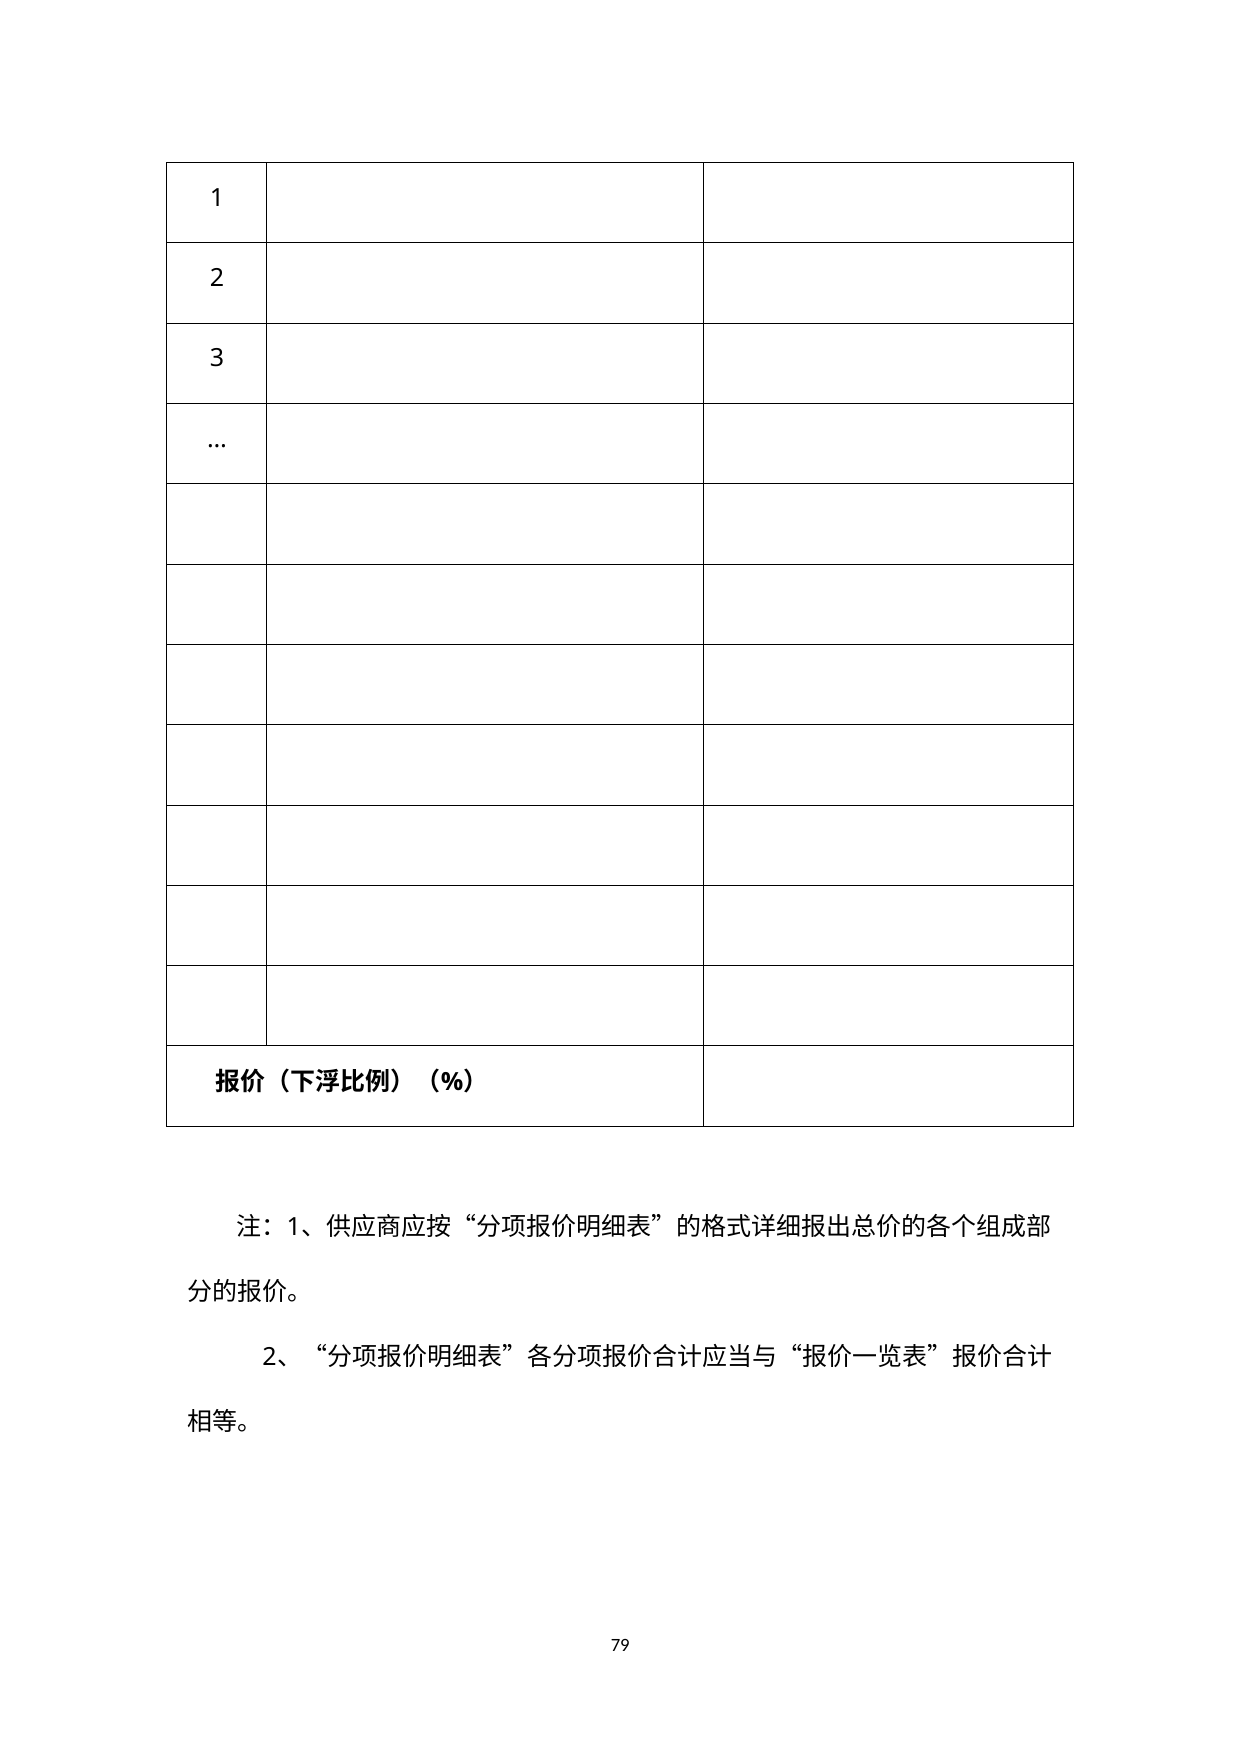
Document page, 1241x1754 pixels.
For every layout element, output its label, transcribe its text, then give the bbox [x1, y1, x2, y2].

table_cell [167, 565, 266, 644]
table_cell [267, 725, 703, 804]
table_cell [267, 806, 703, 885]
table_cell [704, 565, 1073, 644]
table_cell [167, 725, 266, 804]
table_cell 2 [167, 243, 266, 323]
table_cell [704, 404, 1073, 483]
table_cell [704, 484, 1073, 563]
table_cell [267, 324, 703, 403]
table_cell [167, 966, 266, 1045]
table_cell [267, 886, 703, 965]
table_cell [167, 806, 266, 885]
table_cell [267, 484, 703, 563]
text 2、“分项报价明细表”各分项报价合计应当与“报价一览表”报价合计相等。 [187, 1322, 1053, 1452]
table_cell [704, 725, 1073, 804]
table_cell [267, 565, 703, 644]
table_cell … [167, 404, 266, 483]
table_cell [704, 1046, 1073, 1126]
table_cell [267, 966, 703, 1045]
table_cell [267, 404, 703, 483]
table_cell [704, 324, 1073, 403]
table_cell [167, 886, 266, 965]
table_cell [704, 886, 1073, 965]
table_cell 报价（下浮比例）（%） [167, 1046, 703, 1126]
table_cell 1 [167, 163, 266, 242]
table_cell 3 [167, 324, 266, 403]
table_cell [267, 243, 703, 323]
table_cell [704, 966, 1073, 1045]
text 注：1、供应商应按“分项报价明细表”的格式详细报出总价的各个组成部分的报价。 [187, 1192, 1053, 1322]
table_cell [267, 645, 703, 724]
table_cell [267, 163, 703, 242]
table_cell [167, 645, 266, 724]
table_cell [704, 806, 1073, 885]
table_cell [704, 163, 1073, 242]
table_cell [704, 243, 1073, 323]
table_cell [167, 484, 266, 563]
table_cell [704, 645, 1073, 724]
